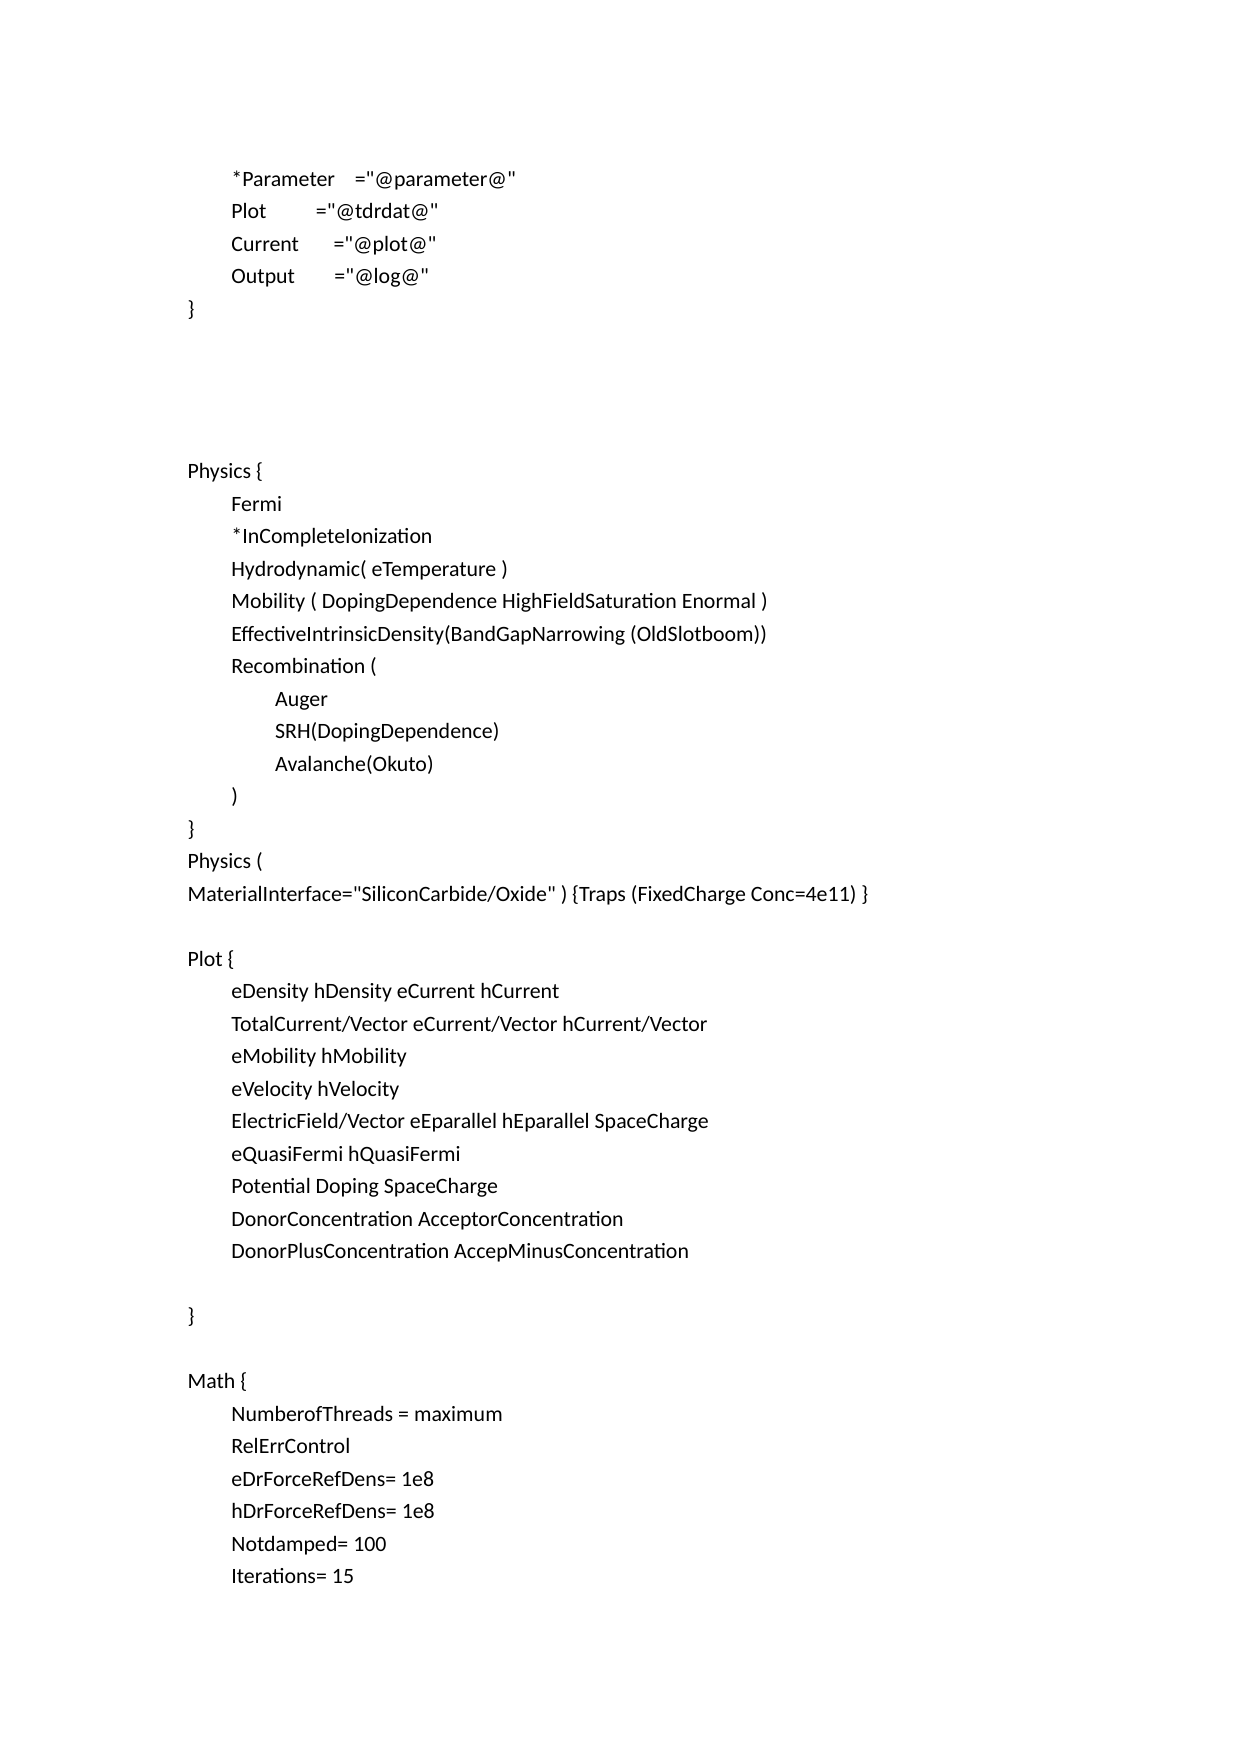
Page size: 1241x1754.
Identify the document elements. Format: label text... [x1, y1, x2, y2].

text Plot { [187, 942, 1053, 974]
text Auger [187, 682, 1053, 714]
text Math { [187, 1364, 1053, 1397]
text } [187, 812, 1053, 844]
text NumberofThreads = maximum [187, 1397, 1053, 1429]
text } [187, 292, 1053, 324]
text hDrForceRefDens= 1e8 [187, 1494, 1053, 1527]
text Potential Doping SpaceCharge [187, 1169, 1053, 1202]
text Avalanche(Okuto) [187, 747, 1053, 779]
text ) [187, 779, 1053, 812]
text eDensity hDensity eCurrent hCurrent [187, 974, 1053, 1007]
text Physics { [187, 454, 1053, 487]
text DonorPlusConcentration AccepMinusConcentration [187, 1234, 1053, 1267]
text DonorConcentration AcceptorConcentration [187, 1202, 1053, 1234]
text Recombination ( [187, 649, 1053, 682]
text Output ="@log@" [187, 259, 1053, 292]
text *Parameter ="@parameter@" [187, 162, 1053, 194]
text } [187, 1299, 1053, 1332]
text Current ="@plot@" [187, 227, 1053, 259]
text eDrForceRefDens= 1e8 [187, 1462, 1053, 1494]
text eQuasiFermi hQuasiFermi [187, 1137, 1053, 1169]
text EffectiveIntrinsicDensity(BandGapNarrowing (OldSlotboom)) [187, 617, 1053, 649]
text MaterialInterface="SiliconCarbide/Oxide" ) {Traps (FixedCharge Conc=4e11) } [187, 877, 1053, 909]
text eVelocity hVelocity [187, 1072, 1053, 1104]
text TotalCurrent/Vector eCurrent/Vector hCurrent/Vector [187, 1007, 1053, 1039]
text Plot ="@tdrdat@" [187, 194, 1053, 227]
text RelErrControl [187, 1429, 1053, 1462]
text ElectricField/Vector eEparallel hEparallel SpaceCharge [187, 1104, 1053, 1137]
text SRH(DopingDependence) [187, 714, 1053, 747]
text *InCompleteIonization [187, 519, 1053, 552]
text Fermi [187, 487, 1053, 519]
text Notdamped= 100 [187, 1527, 1053, 1559]
text eMobility hMobility [187, 1039, 1053, 1072]
text Physics ( [187, 844, 1053, 877]
text Iterations= 15 [187, 1559, 1053, 1592]
text Mobility ( DopingDependence HighFieldSaturation Enormal ) [187, 584, 1053, 617]
text Hydrodynamic( eTemperature ) [187, 552, 1053, 584]
